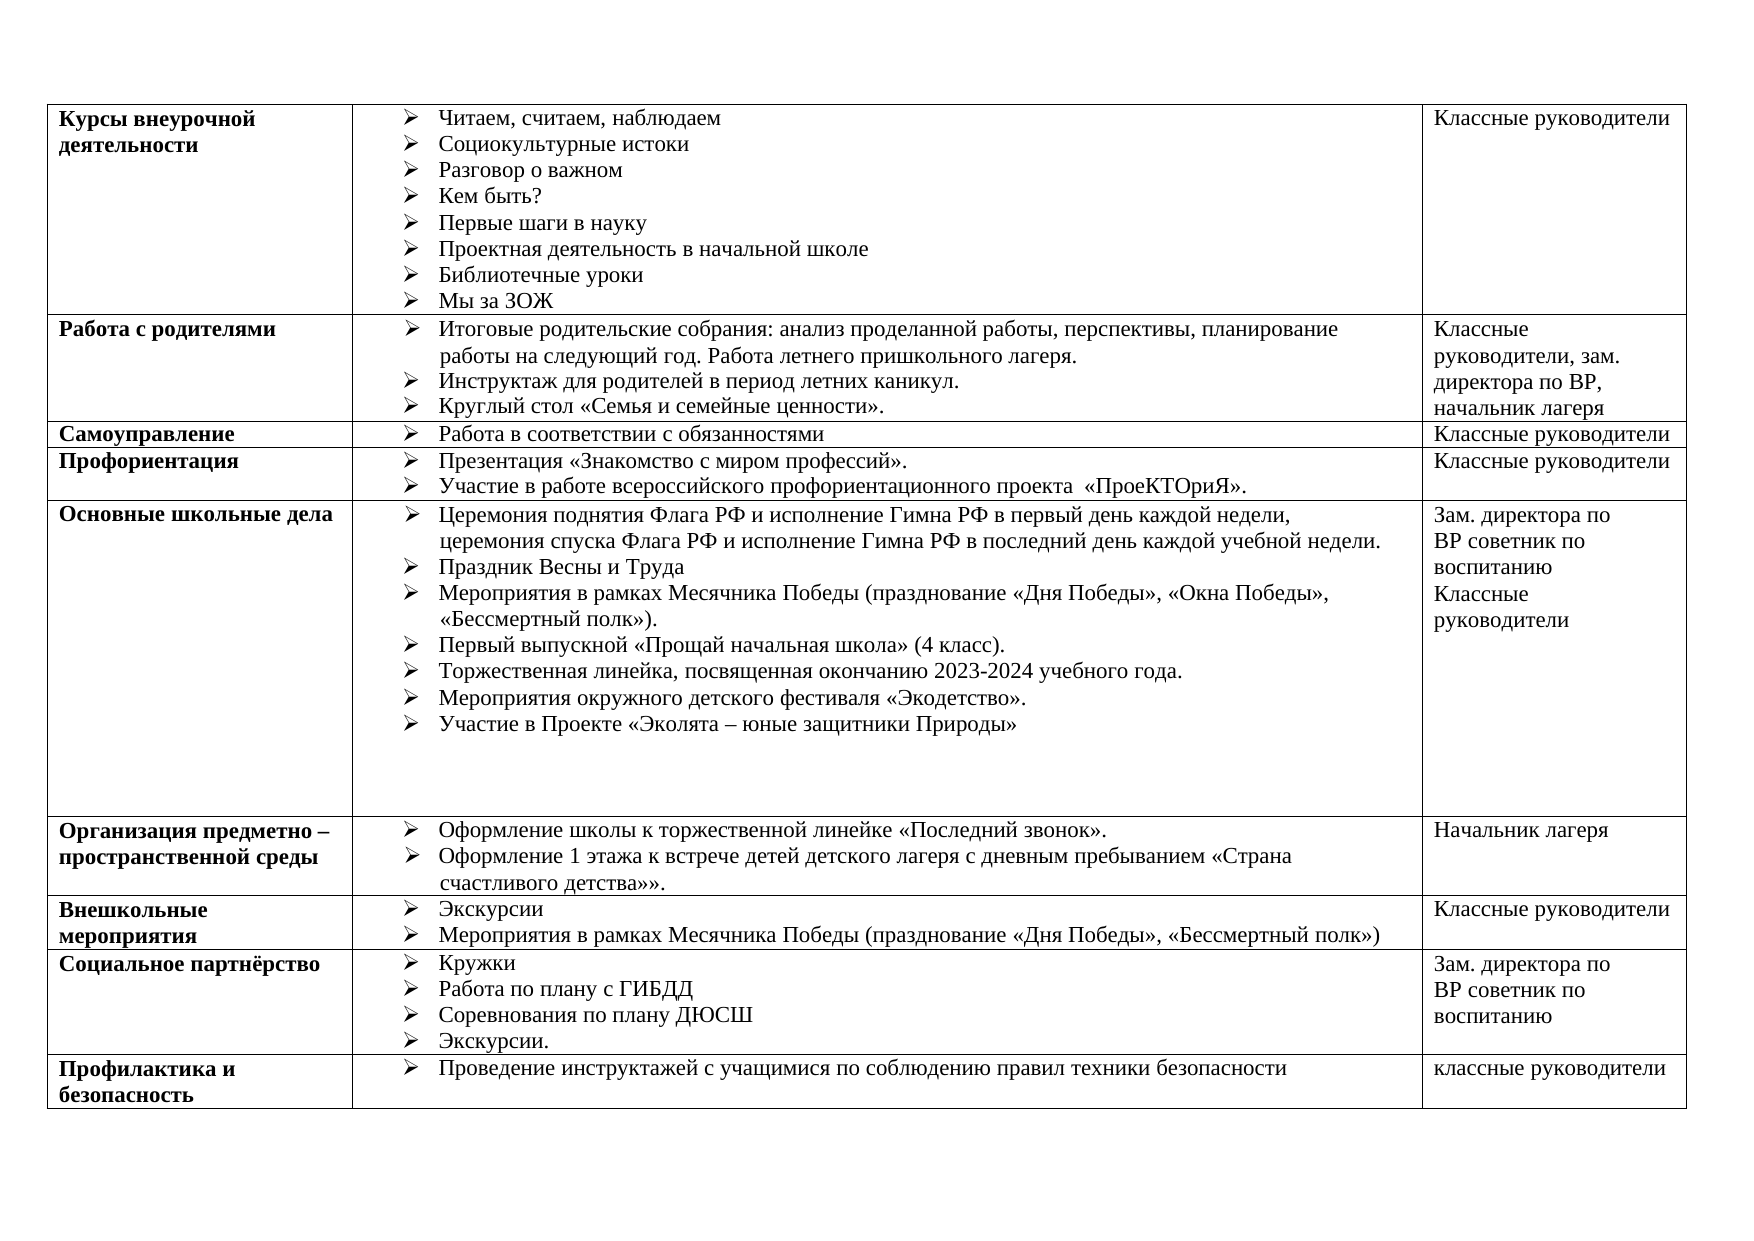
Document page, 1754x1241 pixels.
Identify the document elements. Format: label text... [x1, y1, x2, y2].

table_cell Классные руководители [1423, 448, 1686, 500]
table_cell Классные руководители, зам. директора по ВР, начальник лагеря [1423, 315, 1686, 421]
table_header Читаем, считаем, наблюдаем Социокультурные истоки Разговор о важном Кем быть? Первые шаги в науку Проектная деятельность в начальной школе Библиотечные уроки Мы за ЗОЖ [353, 105, 1422, 314]
table_cell Внешкольные мероприятия [48, 896, 352, 949]
table_cell Зам. директора по ВР советник по воспитанию Классные руководители [1423, 501, 1686, 816]
table_cell Кружки Работа по плану с ГИБДД Соревнования по плану ДЮСШ Экскурсии. [353, 950, 1422, 1054]
table_cell Начальник лагеря [1423, 817, 1686, 895]
table_cell Оформление школы к торжественной линейке «Последний звонок». Оформление 1 этажа к встрече детей детского лагеря с дневным пребыванием «Страна счастливого детства»». [353, 817, 1422, 895]
table_cell Социальное партнёрство [48, 950, 352, 1054]
table_cell Работа в соответствии с обязанностями [353, 422, 1422, 447]
table_cell Итоговые родительские собрания: анализ проделанной работы, перспективы, планирование работы на следующий год. Работа летнего пришкольного лагеря. Инструктаж для родителей в период летних каникул. Круглый стол «Семья и семейные ценности». [353, 315, 1422, 421]
table_cell Профилактика и безопасность [48, 1055, 352, 1108]
table_cell Классные руководители [1423, 896, 1686, 949]
table_cell Зам. директора по ВР советник по воспитанию [1423, 950, 1686, 1054]
table_cell Церемония поднятия Флага РФ и исполнение Гимна РФ в первый день каждой недели, церемония спуска Флага РФ и исполнение Гимна РФ в последний день каждой учебной недели. Праздник Весны и Труда Мероприятия в рамках Месячника Победы (празднование «Дня Победы», «Окна Победы», «Бессмертный полк»). Первый выпускной «Прощай начальная школа» (4 класс). Торжественная линейка, посвященная окончанию 2023-2024 учебного года. Мероприятия окружного детского фестиваля «Экодетство». Участие в Проекте «Эколята – юные защитники Природы» [353, 501, 1422, 816]
table_cell Организация предметно – пространственной среды [48, 817, 352, 895]
table_cell классные руководители [1423, 1055, 1686, 1108]
table_cell Презентация «Знакомство с миром профессий». Участие в работе всероссийского профориентационного проекта «ПроеКТОриЯ». [353, 448, 1422, 500]
table_cell Классные руководители [1423, 422, 1686, 447]
table_cell Самоуправление [48, 422, 352, 447]
table_cell Профориентация [48, 448, 352, 500]
table_header Классные руководители [1423, 105, 1686, 314]
table_cell Работа с родителями [48, 315, 352, 421]
table_cell Экскурсии Мероприятия в рамках Месячника Победы (празднование «Дня Победы», «Бессмертный полк») [353, 896, 1422, 949]
table_header Курсы внеурочной деятельности [48, 105, 352, 314]
table_cell Основные школьные дела [48, 501, 352, 816]
table_cell Проведение инструктажей с учащимися по соблюдению правил техники безопасности [353, 1055, 1422, 1108]
